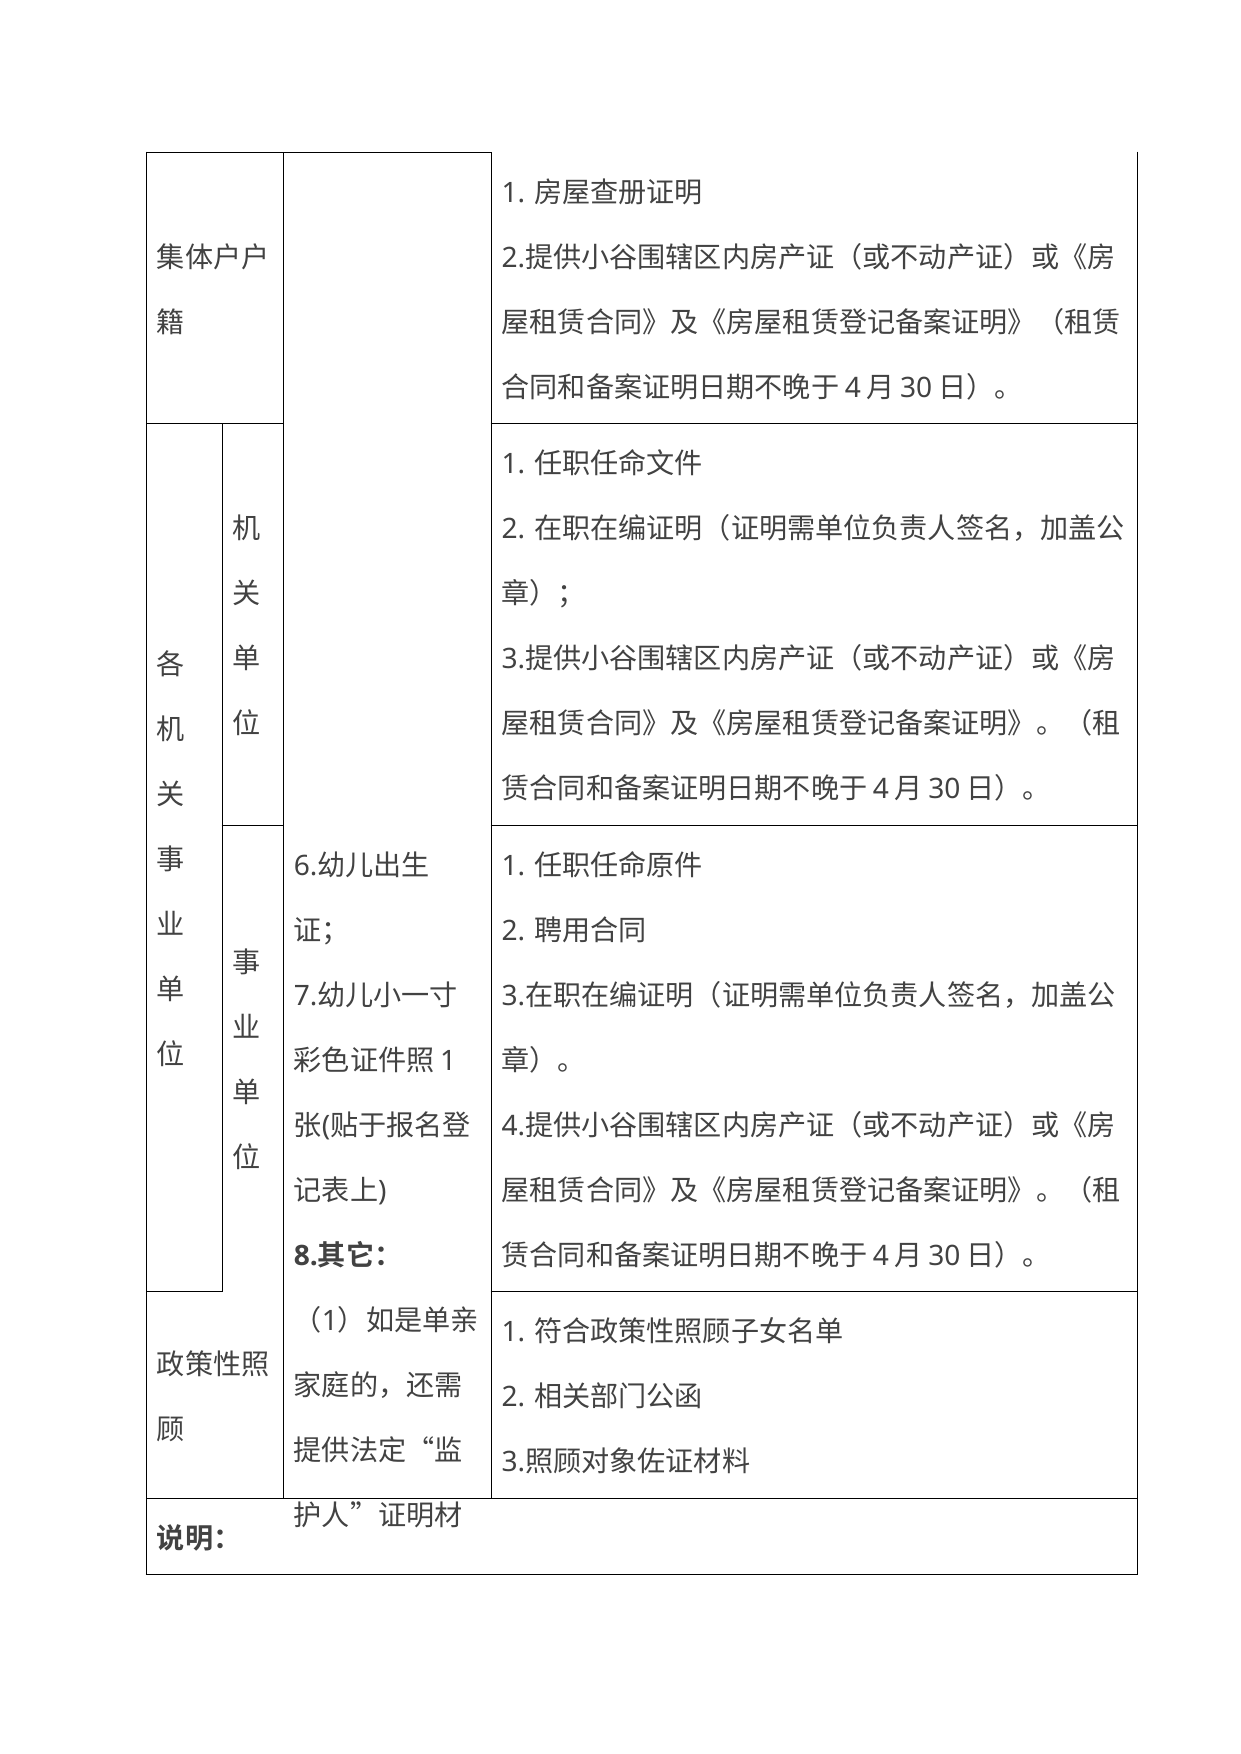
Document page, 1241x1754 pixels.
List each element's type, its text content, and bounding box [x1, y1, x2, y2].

table_cell 各机关事业单位 [147, 424, 222, 1291]
table_cell 符合政策性照顾子女名单 相关部门公函 3.照顾对象佐证材料 [492, 1292, 1137, 1497]
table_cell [147, 1499, 1137, 1574]
table_cell 集体户户籍 [147, 153, 283, 423]
table_cell 政策性照顾 [147, 1291, 283, 1497]
table_cell 任职任命文件 在职在编证明（证明需单位负责人签名，加盖公章）； 3.提供小谷围辖区内房产证（或不动产证）或《房屋租赁合同》及《房屋租赁登记备案证明》。（租赁合同和备案证明日期不晚于4月30日）。 [492, 424, 1137, 824]
table_cell 机关单位 [223, 424, 283, 824]
table_cell 房屋查册证明 2.提供小谷围辖区内房产证（或不动产证）或《房屋租赁合同》及《房屋租赁登记备案证明》（租赁合同和备案证明日期不晚于4月30日）。 [492, 152, 1137, 423]
table_cell 任职任命原件 聘用合同 3.在职在编证明（证明需单位负责人签名，加盖公章）。 4.提供小谷围辖区内房产证（或不动产证）或《房屋租赁合同》及《房屋租赁登记备案证明》。（租赁合同和备案证明日期不晚于4月30日）。 [492, 826, 1137, 1291]
table_cell 事业单位 [223, 826, 283, 1291]
